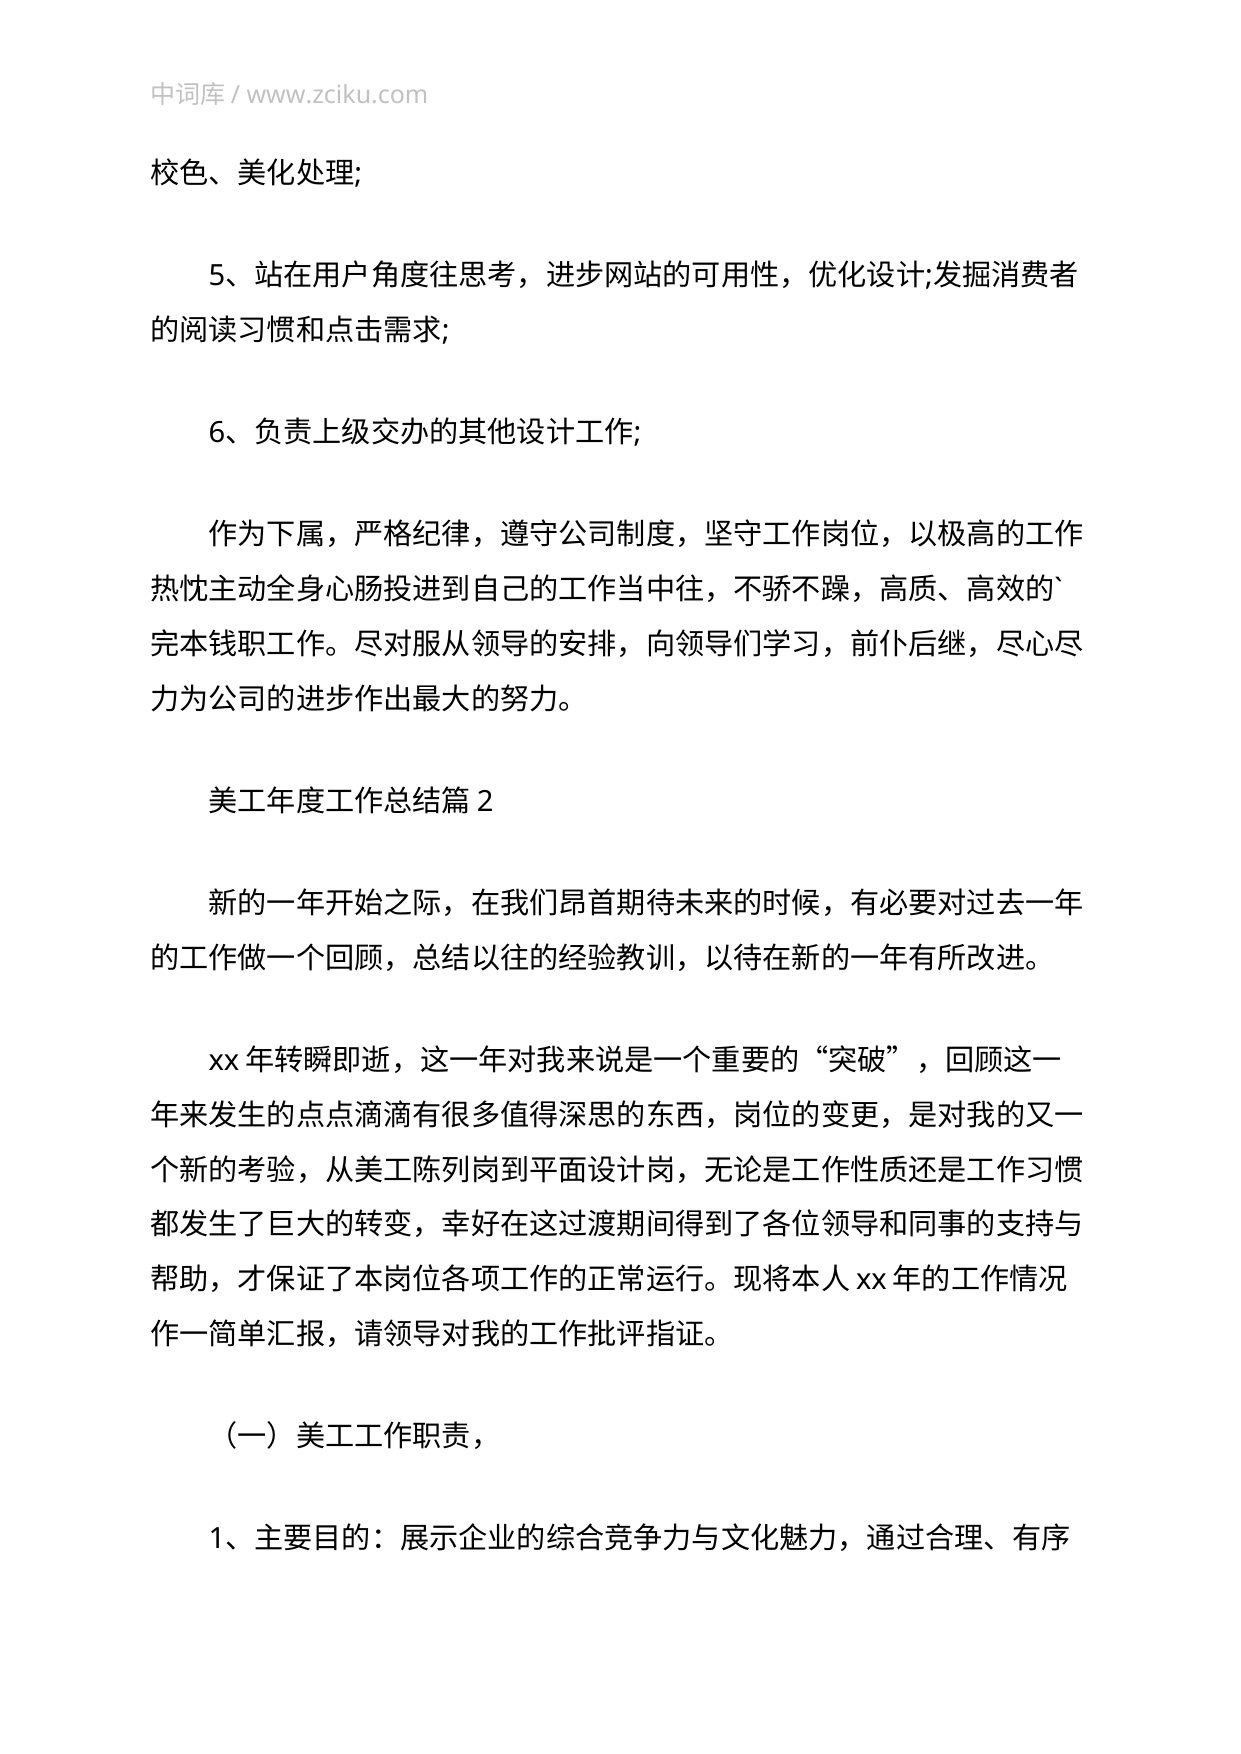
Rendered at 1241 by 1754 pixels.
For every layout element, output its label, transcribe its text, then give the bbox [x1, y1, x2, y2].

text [150, 150, 1090, 192]
text 6、负责上级交办的其他设计工作; [150, 409, 1090, 451]
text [150, 1514, 1090, 1557]
text 5、站在用户角度往思考，进步网站的可用性，优化设计;发掘消费者的阅读习惯和点击需求; [150, 252, 1090, 349]
text 美工年度工作总结篇2 [150, 777, 1090, 820]
text 作为下属，严格纪律，遵守公司制度，坚守工作岗位，以极高的工作热忱主动全身心肠投进到自己的工作当中往，不骄不躁，高质、高效的`完本钱职工作。尽对服从领导的安排，向领导们学习，前仆后继，尽心尽力为公司的进步作出最大的努力。 [150, 511, 1090, 718]
text 新的一年开始之际，在我们昂首期待未来的时候，有必要对过去一年的工作做一个回顾，总结以往的经验教训，以待在新的一年有所改进。 [150, 879, 1090, 977]
text xx年转瞬即逝，这一年对我来说是一个重要的“突破”，回顾这一年来发生的点点滴滴有很多值得深思的东西，岗位的变更，是对我的又一个新的考验，从美工陈列岗到平面设计岗，无论是工作性质还是工作习惯都发生了巨大的转变，幸好在这过渡期间得到了各位领导和同事的支持与帮助，才保证了本岗位各项工作的正常运行。现将本人xx年的工作情况作一简单汇报，请领导对我的工作批评指证。 [150, 1036, 1090, 1353]
text （一）美工工作职责， [150, 1413, 1090, 1455]
